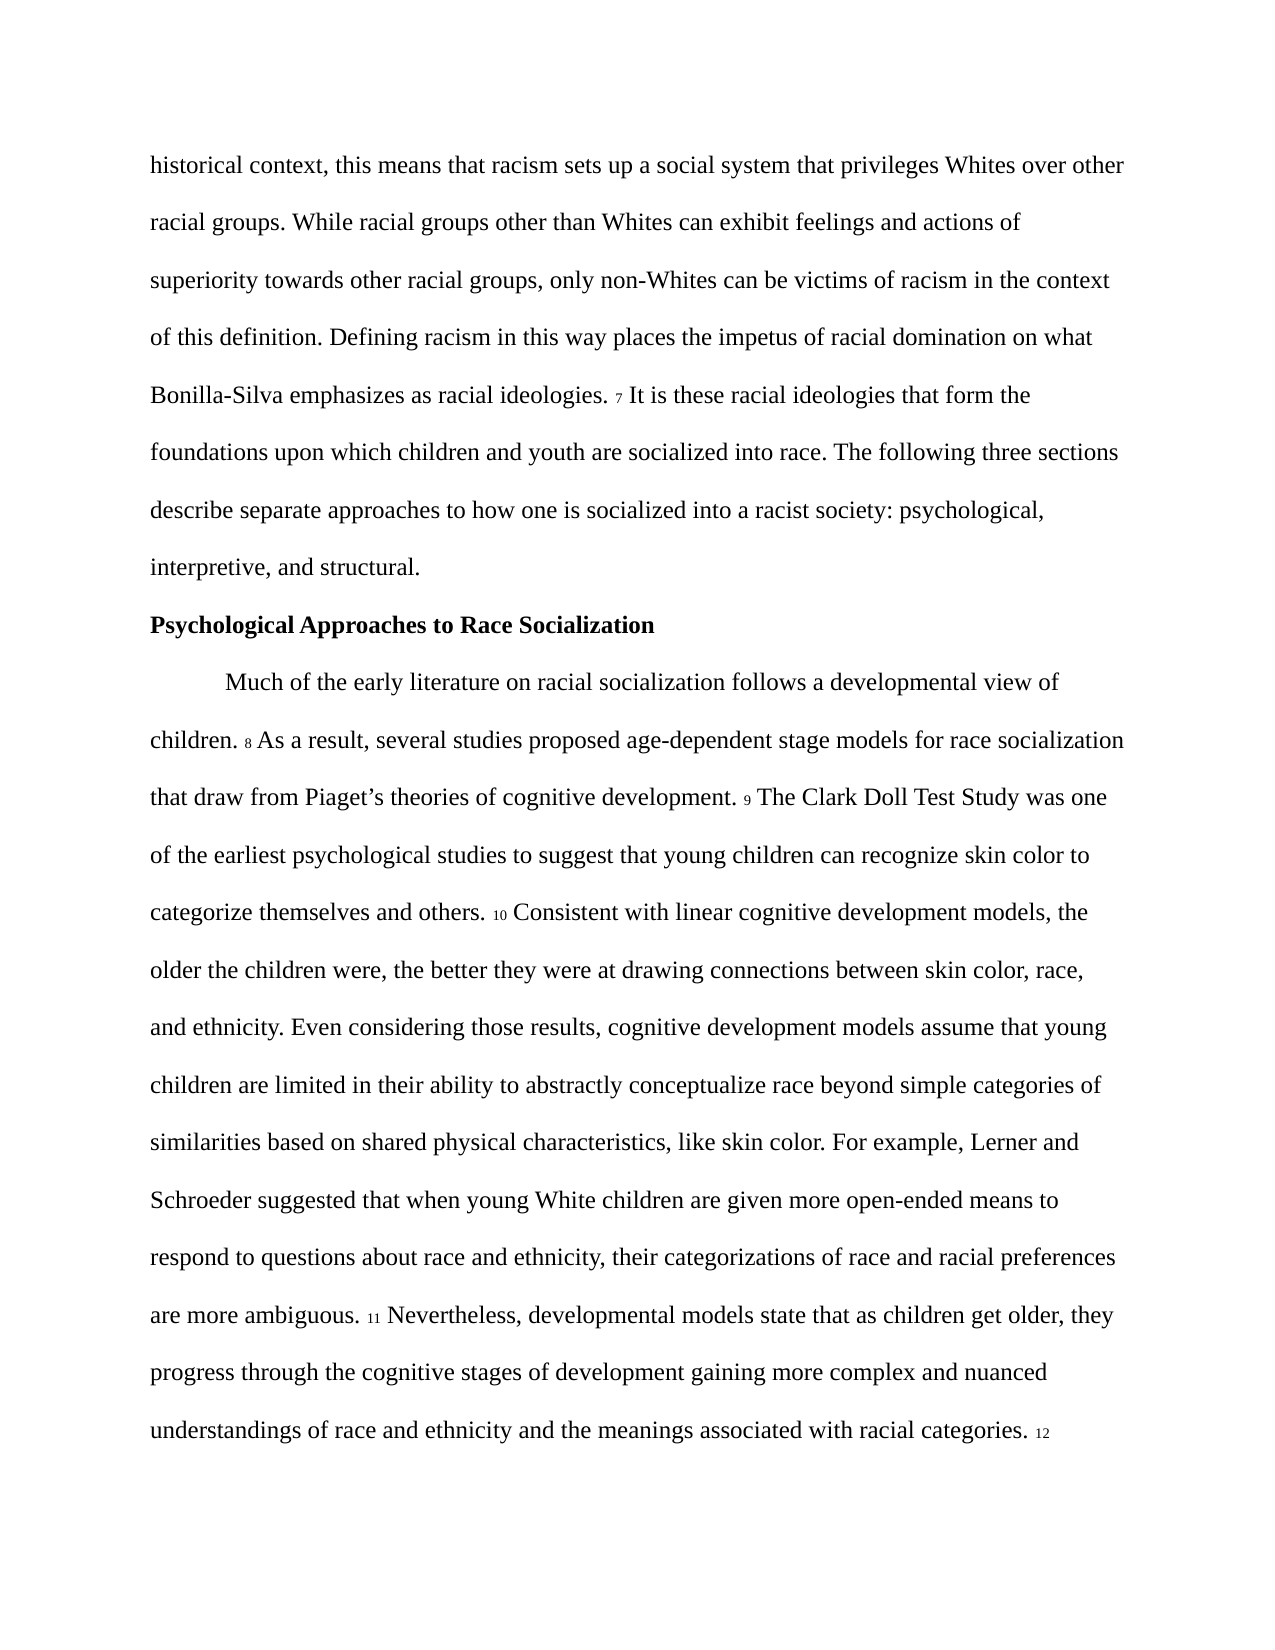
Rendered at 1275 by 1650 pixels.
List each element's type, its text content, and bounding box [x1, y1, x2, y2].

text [150, 150, 1125, 581]
text Psychological Approaches to Race Socialization [150, 610, 1125, 639]
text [150, 667, 1125, 1444]
